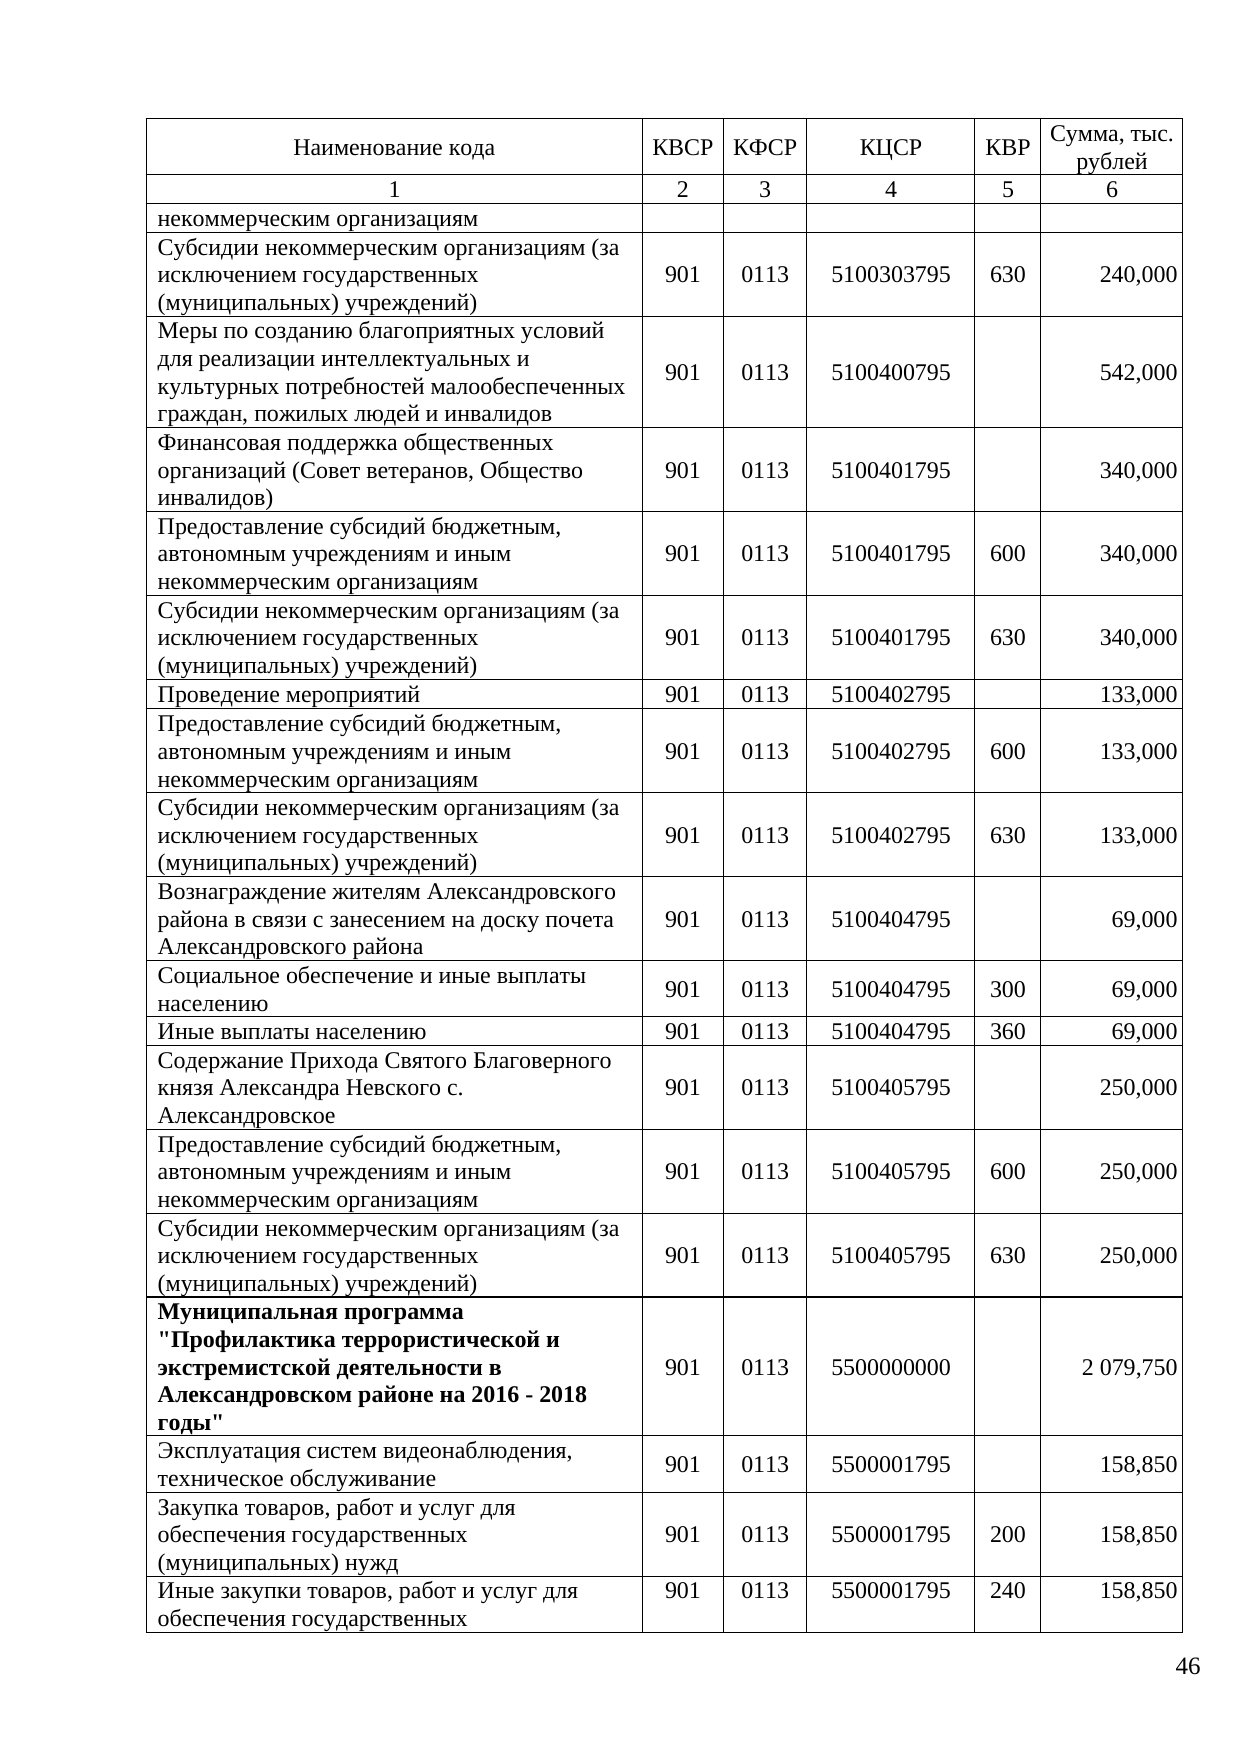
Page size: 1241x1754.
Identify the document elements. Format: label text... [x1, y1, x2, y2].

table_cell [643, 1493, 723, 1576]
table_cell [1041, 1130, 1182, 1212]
table_header Сумма, тыс. рублей [1041, 119, 1182, 174]
table_header КВСР [643, 119, 723, 174]
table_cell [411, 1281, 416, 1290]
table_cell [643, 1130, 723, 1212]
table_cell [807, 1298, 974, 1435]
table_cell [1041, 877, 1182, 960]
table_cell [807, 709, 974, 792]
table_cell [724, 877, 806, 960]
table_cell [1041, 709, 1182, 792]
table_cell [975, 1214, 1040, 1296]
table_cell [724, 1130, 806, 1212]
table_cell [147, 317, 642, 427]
table_header КЦСР [807, 119, 974, 174]
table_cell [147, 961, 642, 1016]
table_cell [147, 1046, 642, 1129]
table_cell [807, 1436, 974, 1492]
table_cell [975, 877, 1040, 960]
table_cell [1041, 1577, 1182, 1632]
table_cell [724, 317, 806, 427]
table_header КФСР [724, 119, 806, 174]
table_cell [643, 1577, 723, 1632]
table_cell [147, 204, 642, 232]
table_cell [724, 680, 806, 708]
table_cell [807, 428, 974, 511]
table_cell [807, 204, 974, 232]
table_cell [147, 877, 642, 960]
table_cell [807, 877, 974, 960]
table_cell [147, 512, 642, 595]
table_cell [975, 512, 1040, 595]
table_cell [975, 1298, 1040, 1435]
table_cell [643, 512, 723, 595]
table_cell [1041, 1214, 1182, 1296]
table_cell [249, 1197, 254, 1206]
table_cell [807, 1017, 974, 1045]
table_cell 1 [147, 175, 642, 203]
table_cell 6 [1041, 175, 1182, 203]
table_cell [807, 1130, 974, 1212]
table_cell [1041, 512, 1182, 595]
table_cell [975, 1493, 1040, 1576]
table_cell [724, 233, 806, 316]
table_header КВР [975, 119, 1040, 174]
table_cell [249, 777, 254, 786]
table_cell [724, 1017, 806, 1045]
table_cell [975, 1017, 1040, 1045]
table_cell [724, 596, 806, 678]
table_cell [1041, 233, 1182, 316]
table_header Наименование кода [147, 119, 642, 174]
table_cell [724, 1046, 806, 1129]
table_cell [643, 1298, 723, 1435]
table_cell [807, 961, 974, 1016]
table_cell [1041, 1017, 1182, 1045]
table_cell 2 [643, 175, 723, 203]
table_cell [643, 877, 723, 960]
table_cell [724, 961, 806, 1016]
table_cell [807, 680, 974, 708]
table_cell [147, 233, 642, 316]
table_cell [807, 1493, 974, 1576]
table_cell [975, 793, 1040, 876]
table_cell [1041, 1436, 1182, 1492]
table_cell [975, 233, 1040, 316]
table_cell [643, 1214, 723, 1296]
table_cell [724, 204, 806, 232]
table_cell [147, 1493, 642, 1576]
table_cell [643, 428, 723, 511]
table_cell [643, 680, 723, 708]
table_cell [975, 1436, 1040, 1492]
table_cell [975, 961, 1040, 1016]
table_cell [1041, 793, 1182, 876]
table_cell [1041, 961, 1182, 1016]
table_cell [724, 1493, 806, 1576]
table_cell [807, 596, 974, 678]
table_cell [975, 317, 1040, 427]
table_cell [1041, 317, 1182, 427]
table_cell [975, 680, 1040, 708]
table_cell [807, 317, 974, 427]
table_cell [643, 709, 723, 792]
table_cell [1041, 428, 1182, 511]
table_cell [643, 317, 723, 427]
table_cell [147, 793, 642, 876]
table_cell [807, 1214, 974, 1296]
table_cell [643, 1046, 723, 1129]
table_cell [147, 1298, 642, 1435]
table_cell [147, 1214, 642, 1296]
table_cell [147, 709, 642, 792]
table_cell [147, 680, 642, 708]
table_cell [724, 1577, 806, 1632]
table_cell 4 [807, 175, 974, 203]
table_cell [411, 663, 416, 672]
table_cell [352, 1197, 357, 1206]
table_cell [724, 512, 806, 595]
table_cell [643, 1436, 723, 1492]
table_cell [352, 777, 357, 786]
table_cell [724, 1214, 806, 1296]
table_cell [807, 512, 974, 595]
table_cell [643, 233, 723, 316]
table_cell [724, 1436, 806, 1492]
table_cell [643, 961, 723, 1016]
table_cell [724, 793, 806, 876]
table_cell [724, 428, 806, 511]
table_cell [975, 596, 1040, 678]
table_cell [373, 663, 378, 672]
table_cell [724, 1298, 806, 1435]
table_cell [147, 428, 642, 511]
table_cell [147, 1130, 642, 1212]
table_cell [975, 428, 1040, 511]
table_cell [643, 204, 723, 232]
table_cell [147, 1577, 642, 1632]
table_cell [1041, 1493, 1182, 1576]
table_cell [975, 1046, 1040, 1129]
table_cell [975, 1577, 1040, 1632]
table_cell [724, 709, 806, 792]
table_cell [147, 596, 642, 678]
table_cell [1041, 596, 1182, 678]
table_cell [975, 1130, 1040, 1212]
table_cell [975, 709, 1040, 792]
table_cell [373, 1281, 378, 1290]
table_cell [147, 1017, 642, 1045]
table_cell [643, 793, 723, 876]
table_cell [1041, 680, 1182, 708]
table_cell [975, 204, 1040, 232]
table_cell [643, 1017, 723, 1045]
table_cell 3 [724, 175, 806, 203]
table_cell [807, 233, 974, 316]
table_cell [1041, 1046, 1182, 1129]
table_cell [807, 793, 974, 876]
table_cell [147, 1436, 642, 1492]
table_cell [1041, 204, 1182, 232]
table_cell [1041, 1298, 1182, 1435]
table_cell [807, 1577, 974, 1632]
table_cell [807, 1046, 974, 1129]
table_cell 5 [975, 175, 1040, 203]
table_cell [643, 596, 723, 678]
